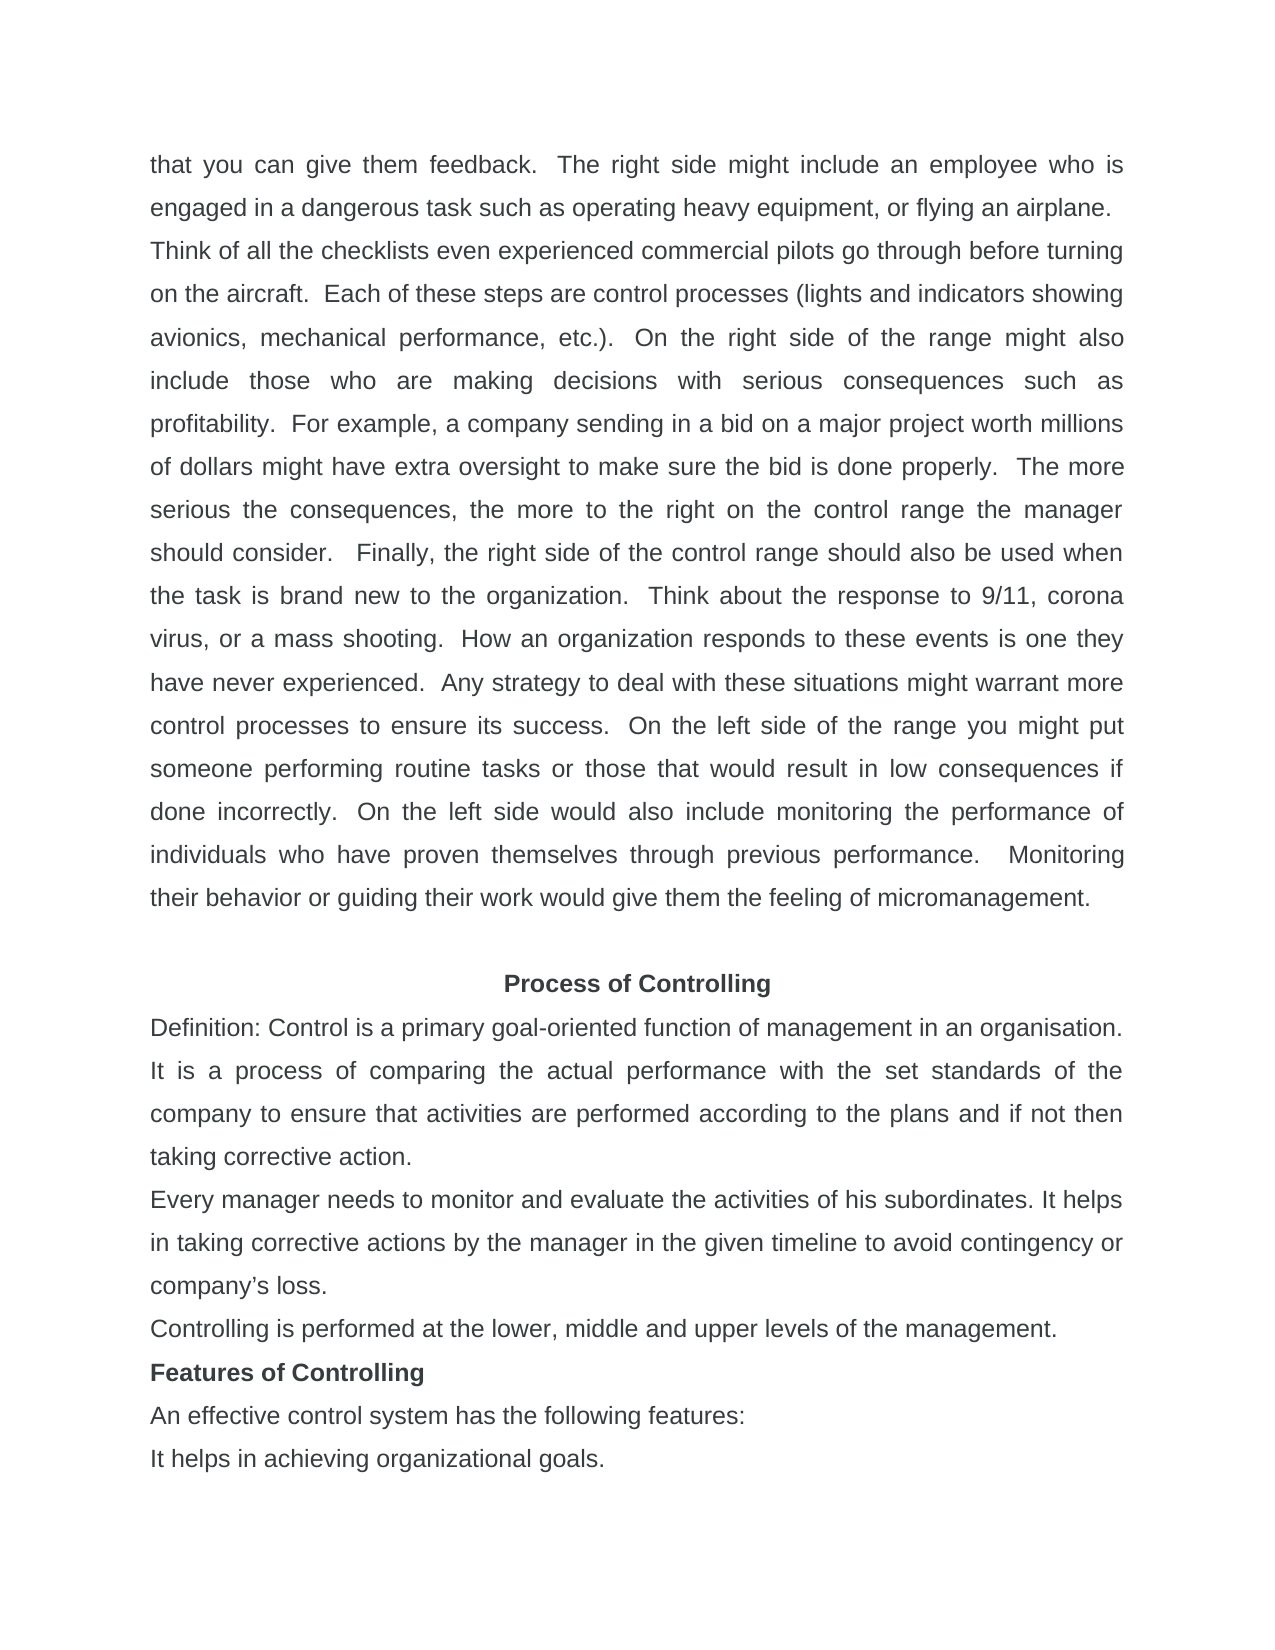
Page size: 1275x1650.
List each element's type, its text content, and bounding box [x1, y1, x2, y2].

text Process of Controlling [150, 969, 1125, 998]
text It helps in achieving organizational goals. [150, 1444, 1125, 1472]
text Definition: Control is a primary goal-oriented function of management in an organisation. It is a process of comparing the actual performance with the set standards of the company to ensure that activities are performed according to the plans and if not then taking corrective action. [150, 1012, 1125, 1171]
text Controlling is performed at the lower, middle and upper levels of the management. [150, 1314, 1125, 1343]
text Features of Controlling [150, 1357, 1125, 1386]
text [150, 150, 1125, 912]
text Every manager needs to monitor and evaluate the activities of his subordinates. It helps in taking corrective actions by the manager in the given timeline to avoid contingency or company’s loss. [150, 1185, 1125, 1300]
text An effective control system has the following features: [150, 1401, 1125, 1429]
